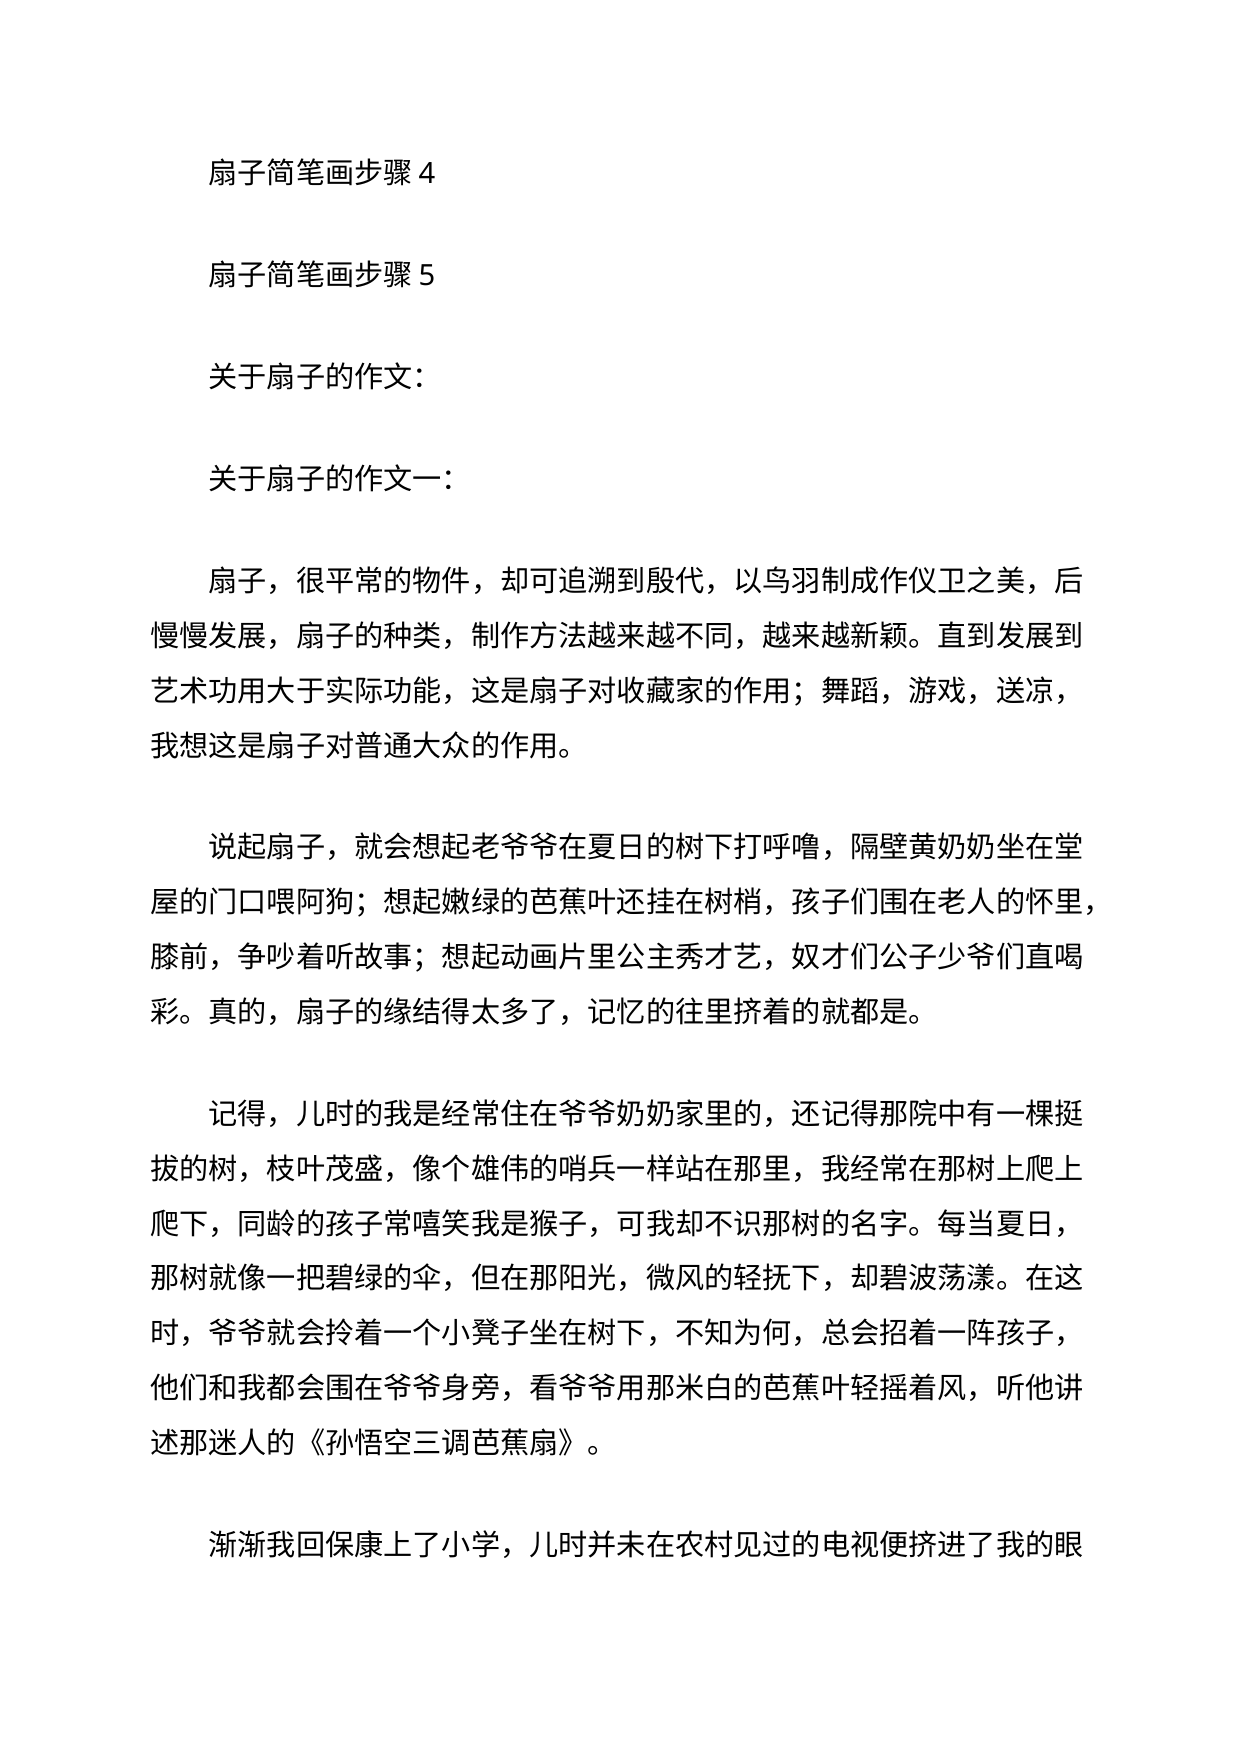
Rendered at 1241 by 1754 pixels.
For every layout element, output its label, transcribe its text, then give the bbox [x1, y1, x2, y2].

text 扇子简笔画步骤4 [150, 150, 1090, 192]
text 关于扇子的作文： [150, 354, 1090, 396]
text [150, 1522, 1090, 1564]
text 说起扇子，就会想起老爷爷在夏日的树下打呼噜，隔壁黄奶奶坐在堂屋的门口喂阿狗；想起嫩绿的芭蕉叶还挂在树梢，孩子们围在老人的怀里，膝前，争吵着听故事；想起动画片里公主秀才艺，奴才们公子少爷们直喝彩。真的，扇子的缘结得太多了，记忆的往里挤着的就都是。 [150, 824, 1090, 1031]
text 扇子，很平常的物件，却可追溯到殷代，以鸟羽制成作仪卫之美，后慢慢发展，扇子的种类，制作方法越来越不同，越来越新颖。直到发展到艺术功用大于实际功能，这是扇子对收藏家的作用；舞蹈，游戏，送凉，我想这是扇子对普通大众的作用。 [150, 557, 1090, 764]
text 记得，儿时的我是经常住在爷爷奶奶家里的，还记得那院中有一棵挺拔的树，枝叶茂盛，像个雄伟的哨兵一样站在那里，我经常在那树上爬上爬下，同龄的孩子常嘻笑我是猴子，可我却不识那树的名字。每当夏日，那树就像一把碧绿的伞，但在那阳光，微风的轻抚下，却碧波荡漾。在这时，爷爷就会拎着一个小凳子坐在树下，不知为何，总会招着一阵孩子，他们和我都会围在爷爷身旁，看爷爷用那米白的芭蕉叶轻摇着风，听他讲述那迷人的《孙悟空三调芭蕉扇》。 [150, 1090, 1090, 1462]
text 关于扇子的作文一： [150, 456, 1090, 498]
text 扇子简笔画步骤5 [150, 252, 1090, 294]
